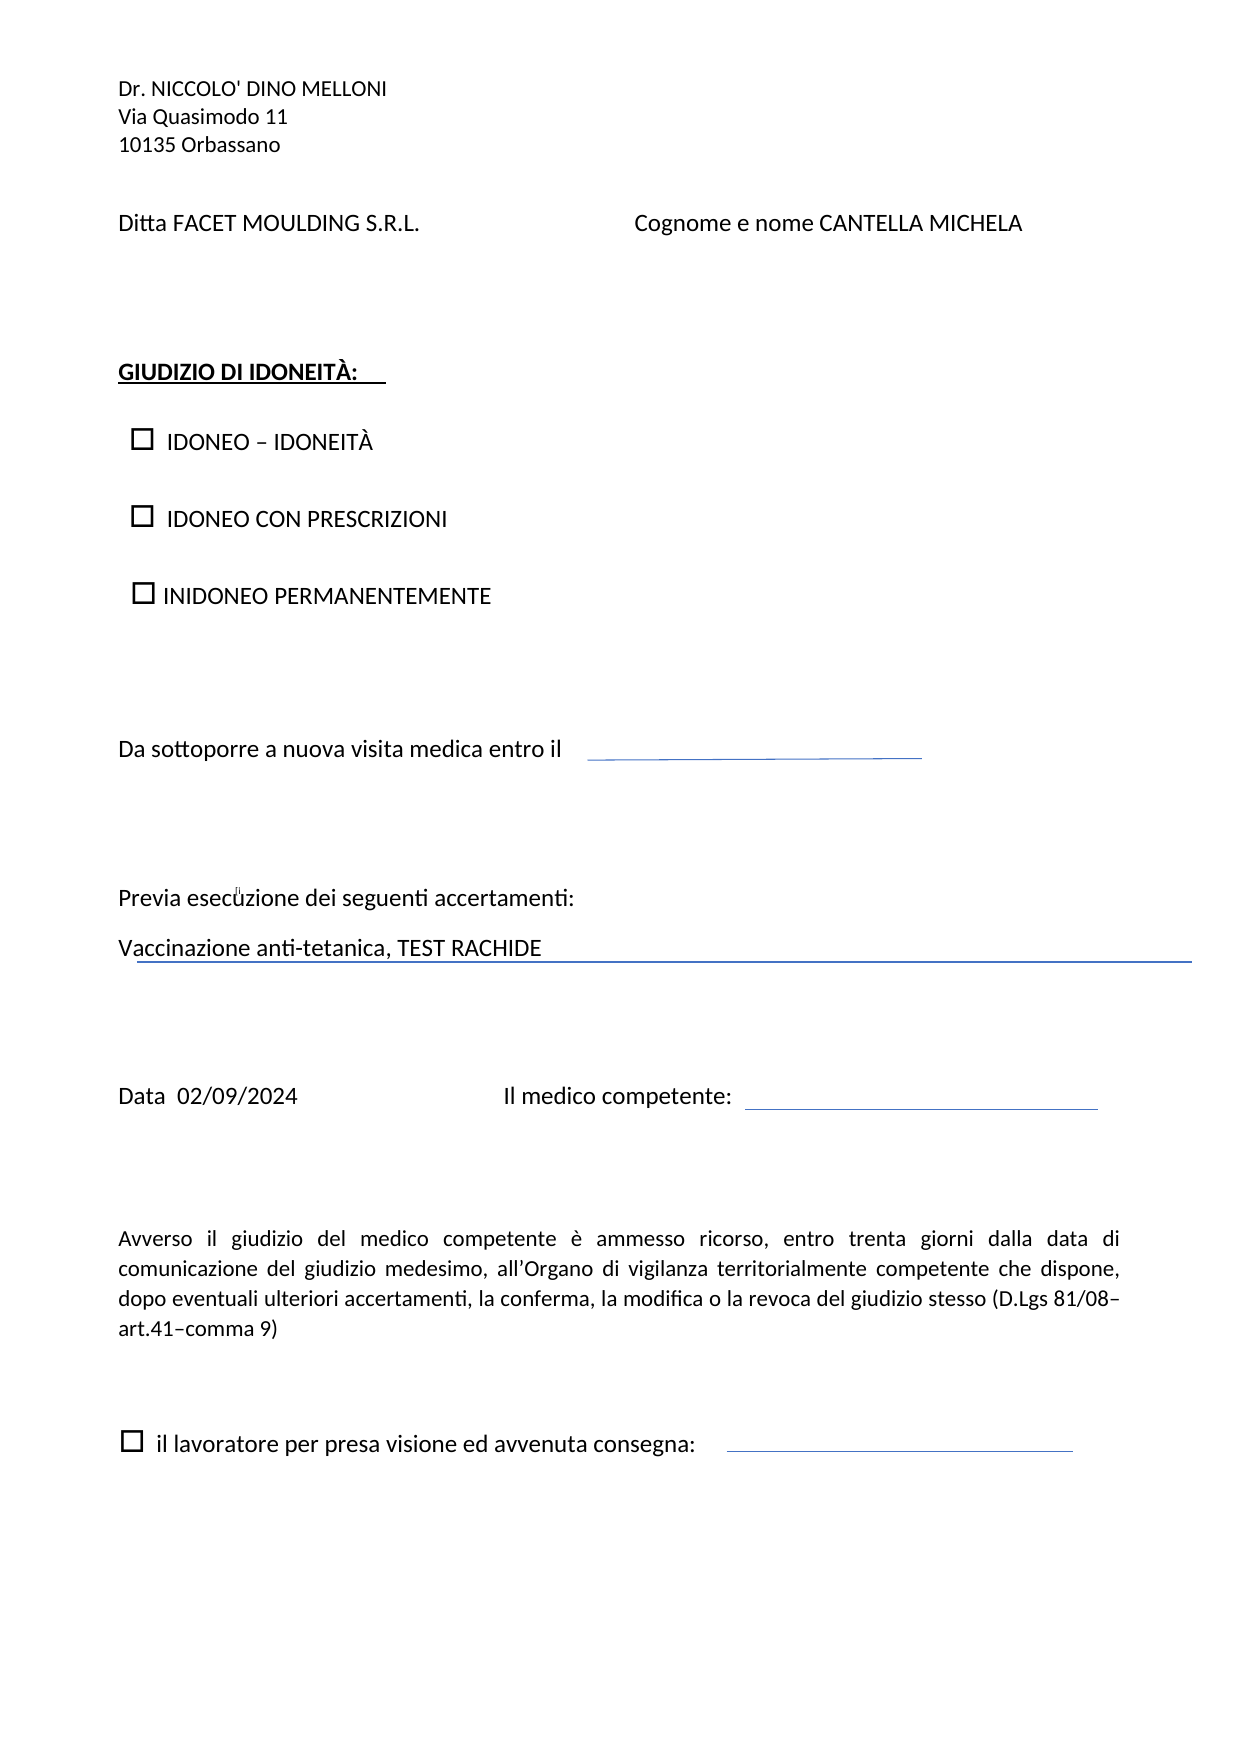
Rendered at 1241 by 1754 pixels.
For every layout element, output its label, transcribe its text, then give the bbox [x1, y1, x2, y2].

text Previa esecuzione dei seguenti accertamenti: [118, 882, 1122, 913]
text □ IDONEO CON PRESCRIZIONI [118, 483, 1122, 539]
text □ INIDONEO PERMANENTEMENTE [118, 560, 1122, 616]
text Avverso il giudizio del medico competente è ammesso ricorso, entro trenta giorni dalla data di comunicazione del giudizio medesimo, all’Organo di vigilanza territorialmente competente che dispone, dopo eventuali ulteriori accertamenti, la conferma, la modifica o la revoca del giudizio stesso (D.Lgs 81/08–art.41–comma 9) [118, 1224, 1122, 1342]
text GIUDIZIO DI IDONEITÀ: [118, 356, 1122, 387]
text Vaccinazione anti-tetanica, TEST RACHIDE [118, 932, 1122, 962]
text Ditta FACET MOULDING S.R.L. Cognome e nome CANTELLA MICHELA [118, 207, 1122, 238]
text Data 02/09/2024 Il medico competente: [118, 1080, 1122, 1111]
text Da sottoporre a nuova visita medica entro il [118, 733, 1122, 764]
text □ IDONEO – IDONEITÀ [118, 406, 1122, 462]
text □ il lavoratore per presa visione ed avvenuta consegna: [118, 1408, 1122, 1464]
